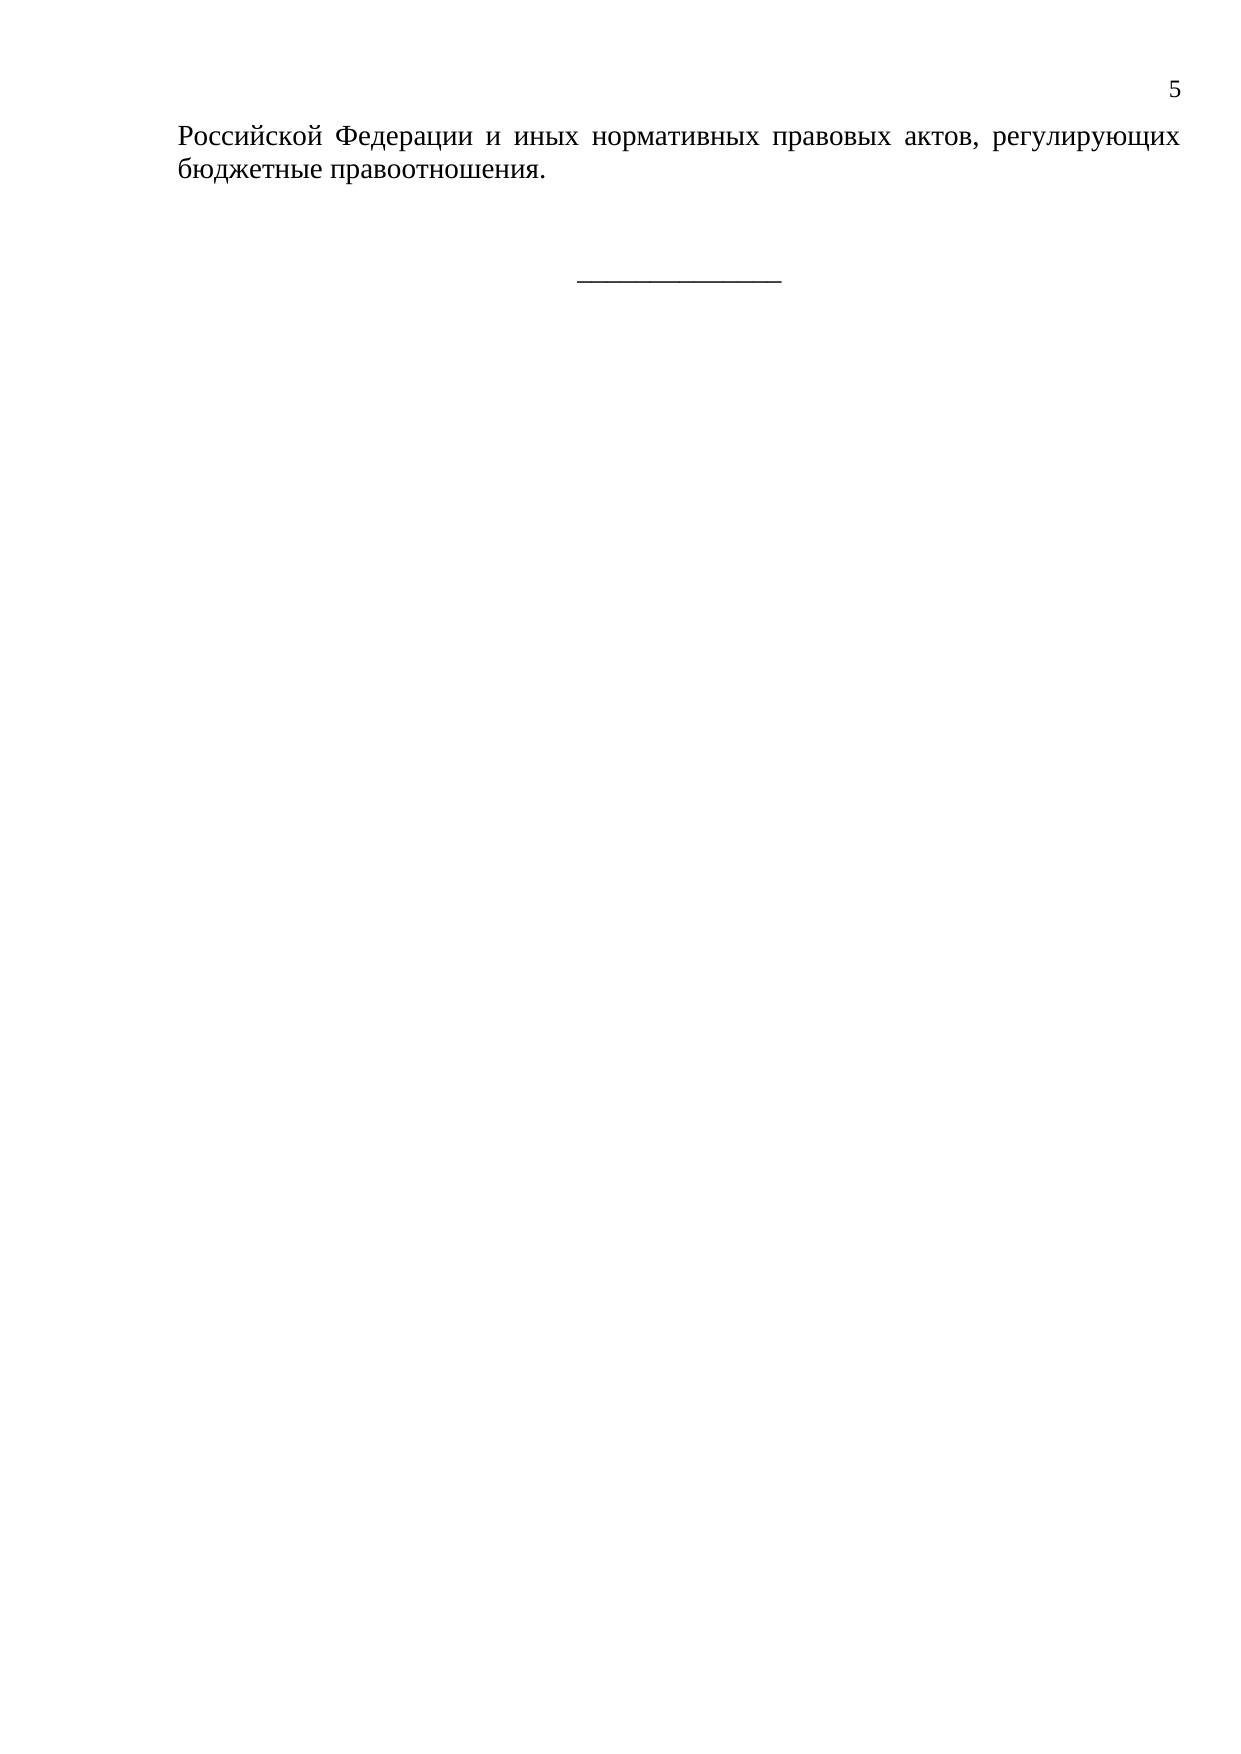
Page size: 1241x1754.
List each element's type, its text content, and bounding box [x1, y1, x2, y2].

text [177, 118, 1181, 185]
text ______________ [177, 252, 1181, 286]
